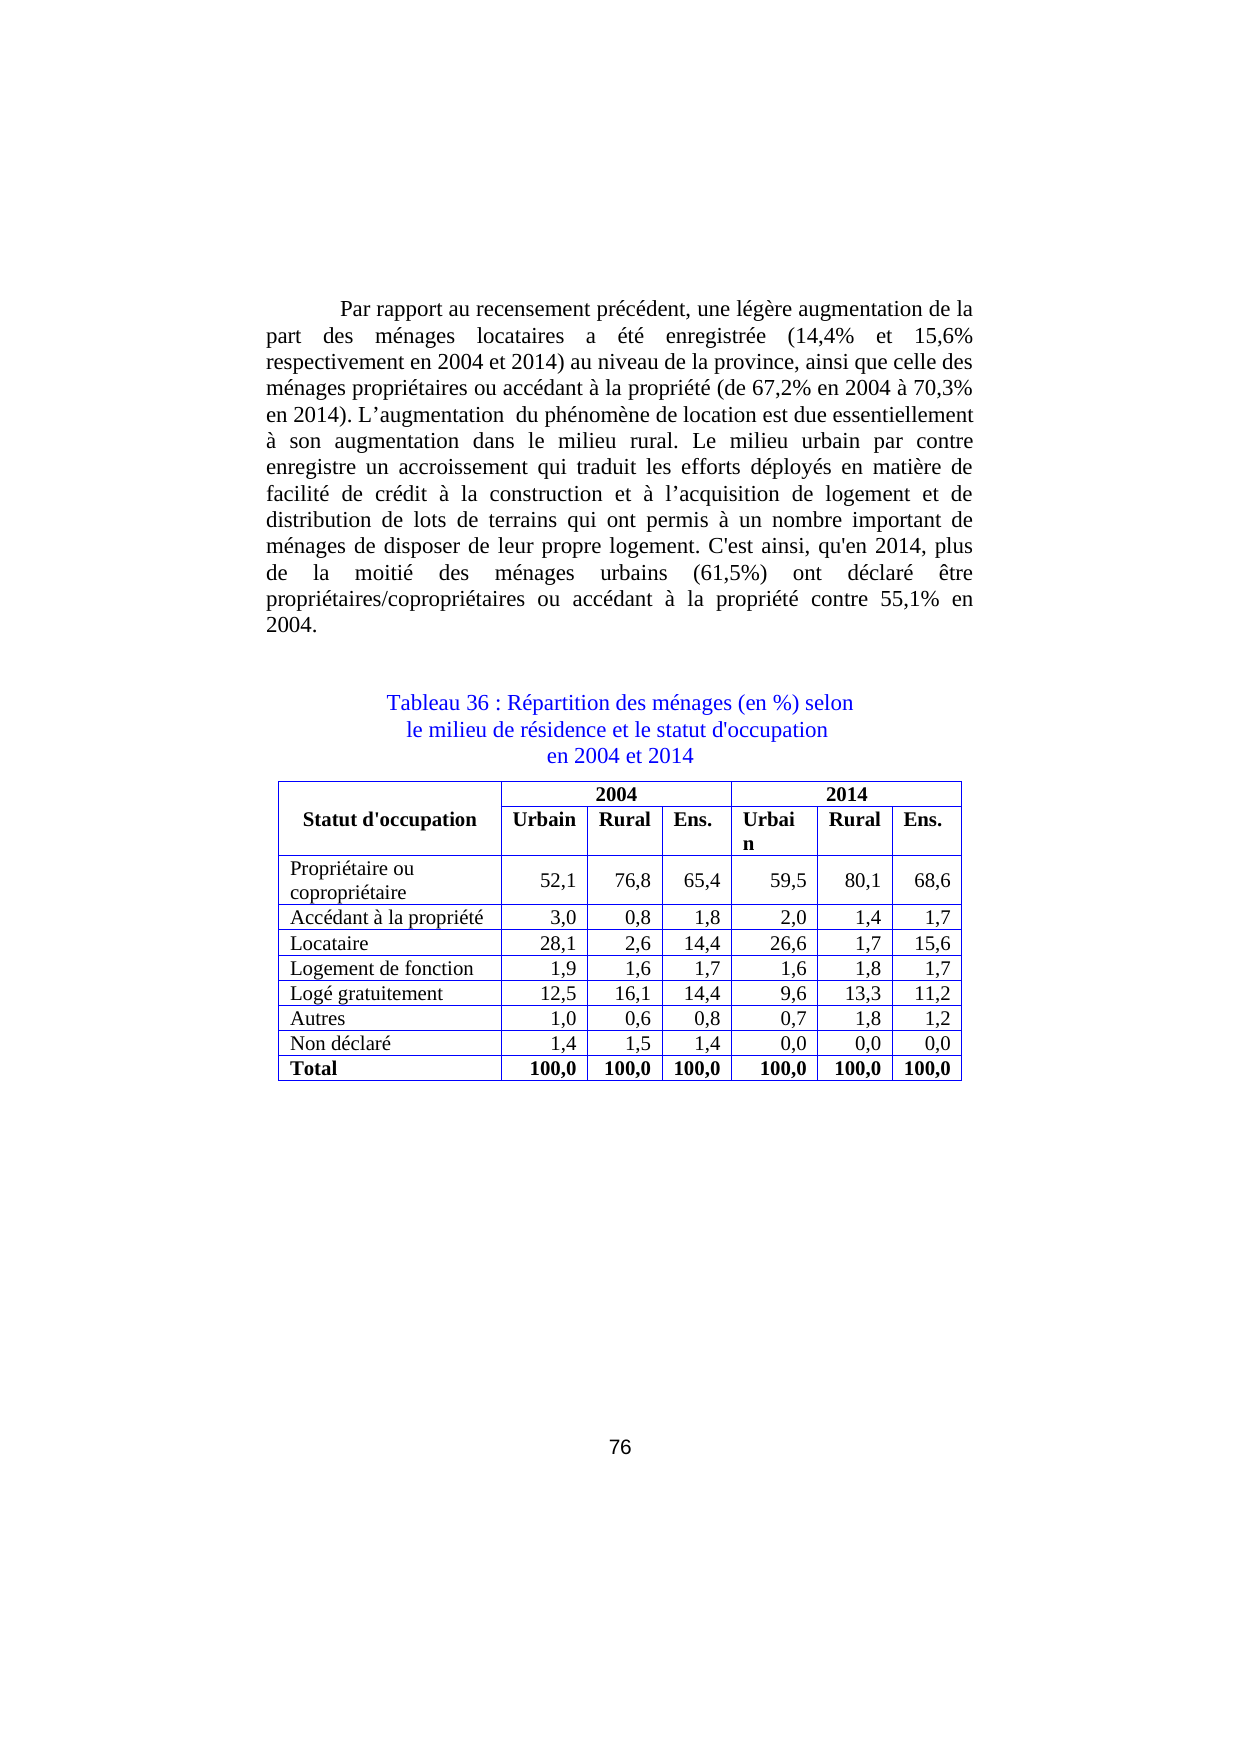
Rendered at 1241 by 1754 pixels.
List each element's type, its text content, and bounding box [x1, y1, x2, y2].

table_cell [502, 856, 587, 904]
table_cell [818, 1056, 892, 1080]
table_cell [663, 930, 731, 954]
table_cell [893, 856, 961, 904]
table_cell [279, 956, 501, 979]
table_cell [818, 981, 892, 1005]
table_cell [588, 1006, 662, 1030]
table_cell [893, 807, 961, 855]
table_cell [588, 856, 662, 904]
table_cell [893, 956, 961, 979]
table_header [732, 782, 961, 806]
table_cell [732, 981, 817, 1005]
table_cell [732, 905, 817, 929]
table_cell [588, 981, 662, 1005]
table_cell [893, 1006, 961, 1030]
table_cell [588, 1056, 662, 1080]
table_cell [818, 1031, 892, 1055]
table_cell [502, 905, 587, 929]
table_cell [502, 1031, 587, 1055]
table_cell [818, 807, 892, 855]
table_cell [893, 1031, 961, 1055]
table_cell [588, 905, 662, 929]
text Tableau 36 : Répartition des ménages (en %) selon le milieu de résidence et le statut d'occupation en 2004 et 2014 [384, 689, 856, 768]
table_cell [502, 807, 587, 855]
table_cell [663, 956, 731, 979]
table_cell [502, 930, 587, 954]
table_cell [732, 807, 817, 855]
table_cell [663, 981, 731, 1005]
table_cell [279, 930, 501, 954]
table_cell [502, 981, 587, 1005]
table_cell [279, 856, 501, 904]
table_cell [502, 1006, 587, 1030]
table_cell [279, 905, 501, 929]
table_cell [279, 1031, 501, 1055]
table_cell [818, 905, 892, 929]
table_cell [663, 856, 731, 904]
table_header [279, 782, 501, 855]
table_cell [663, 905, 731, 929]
text Par rapport au recensement précédent, une légère augmentation de la part des ménages locataires a été enregistrée (14,4% et 15,6% respectivement en 2004 et 2014) au niveau de la province, ainsi que celle des ménages propriétaires ou accédant à la propriété (de 67,2% en 2004 à 70,3% en 2014). L’augmentation du phénomène de location est due essentiellement à son augmentation dans le milieu rural. Le milieu urbain par contre enregistre un accroissement qui traduit les efforts déployés en matière de facilité de crédit à la construction et à l’acquisition de logement et de distribution de lots de terrains qui ont permis à un nombre important de ménages de disposer de leur propre logement. C'est ainsi, qu'en 2014, plus de la moitié des ménages urbains (61,5%) ont déclaré être propriétaires/copropriétaires ou accédant à la propriété contre 55,1% en 2004. [266, 295, 974, 638]
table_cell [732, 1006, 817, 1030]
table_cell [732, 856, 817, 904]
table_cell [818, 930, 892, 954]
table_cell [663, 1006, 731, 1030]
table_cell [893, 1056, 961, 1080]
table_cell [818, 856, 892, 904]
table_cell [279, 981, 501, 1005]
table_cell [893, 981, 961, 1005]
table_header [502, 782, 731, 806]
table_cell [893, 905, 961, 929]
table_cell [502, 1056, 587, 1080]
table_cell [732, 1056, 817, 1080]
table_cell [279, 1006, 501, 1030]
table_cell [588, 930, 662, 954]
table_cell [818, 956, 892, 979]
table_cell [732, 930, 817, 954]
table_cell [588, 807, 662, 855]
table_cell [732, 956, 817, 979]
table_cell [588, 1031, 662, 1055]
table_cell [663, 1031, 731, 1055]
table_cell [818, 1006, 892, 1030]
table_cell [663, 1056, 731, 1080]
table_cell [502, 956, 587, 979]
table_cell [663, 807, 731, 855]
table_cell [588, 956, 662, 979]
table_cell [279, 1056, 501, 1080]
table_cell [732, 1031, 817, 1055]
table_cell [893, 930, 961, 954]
